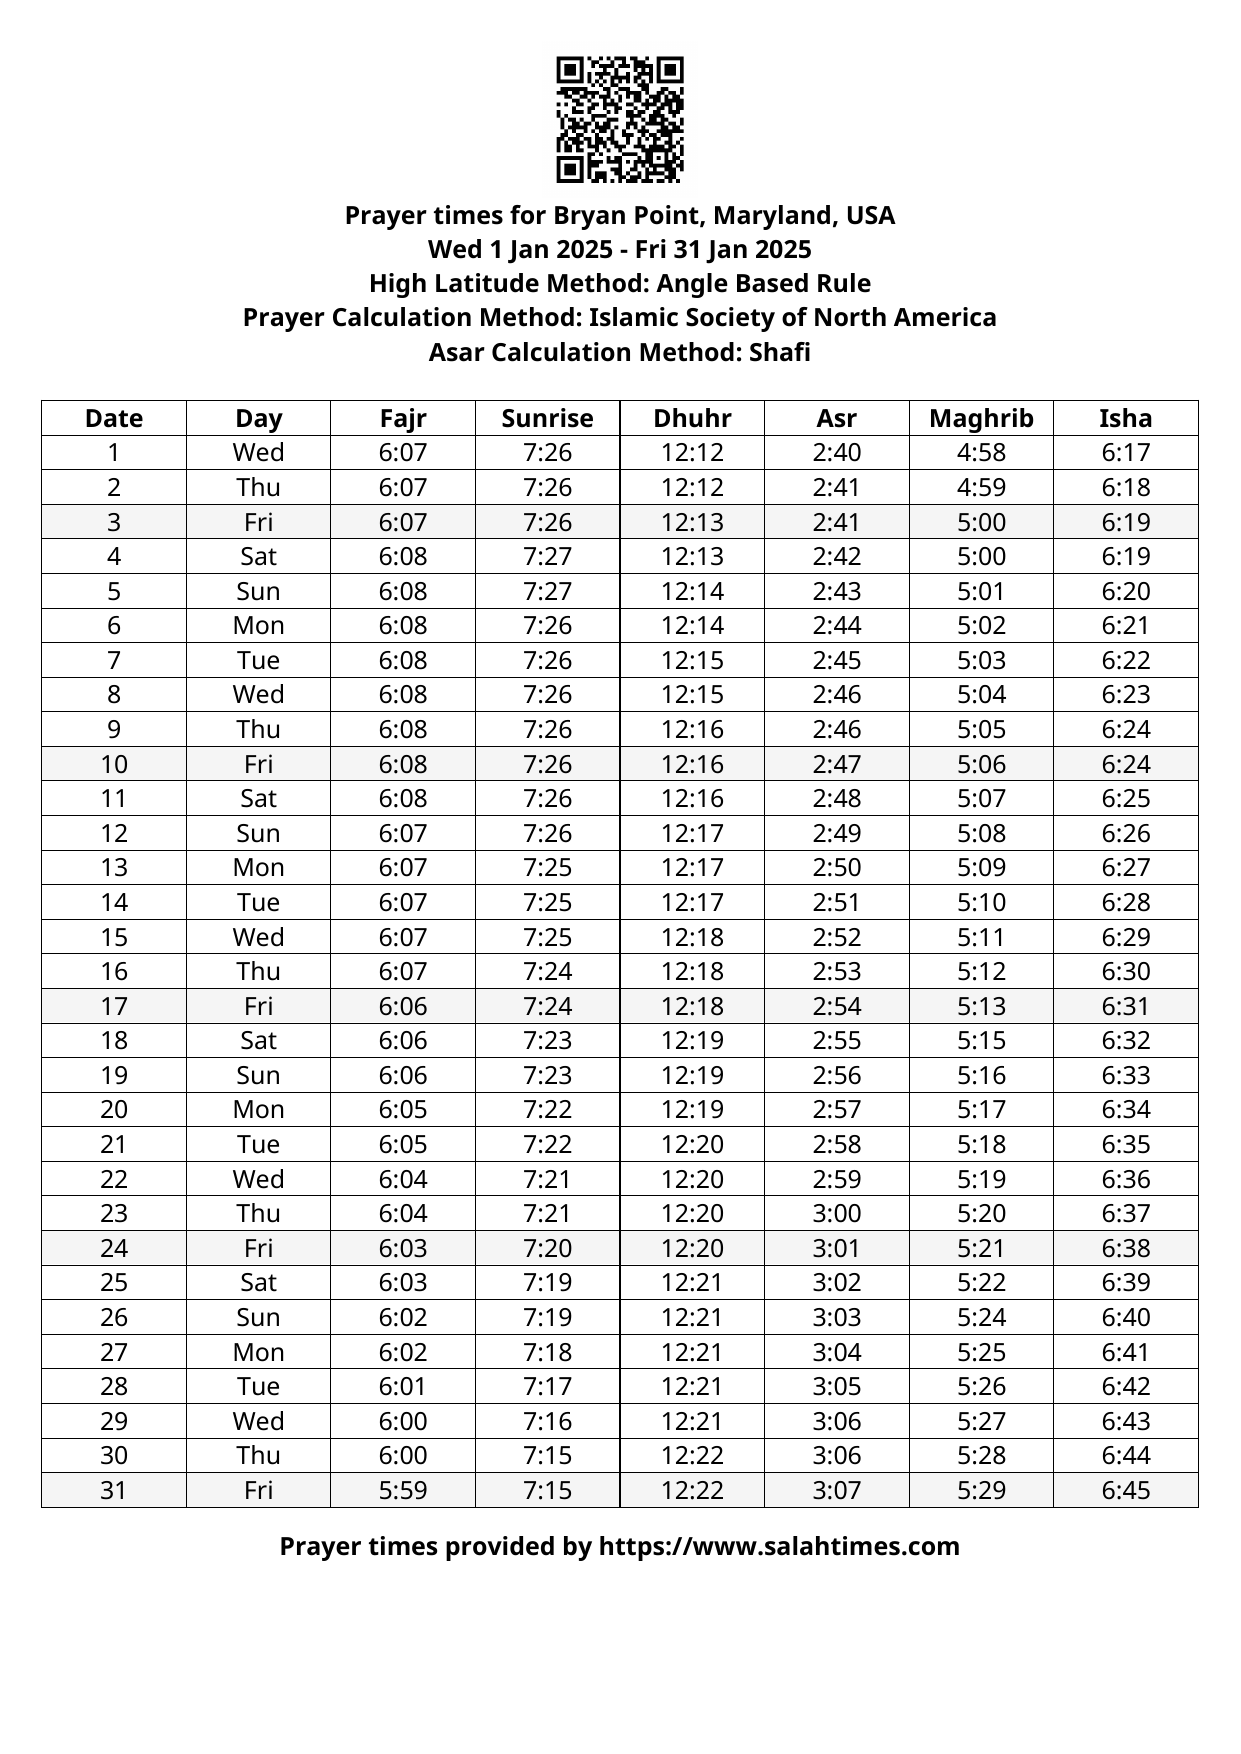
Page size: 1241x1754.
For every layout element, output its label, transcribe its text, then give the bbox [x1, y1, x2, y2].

table_cell 25 [42, 1266, 186, 1299]
table_cell 5:17 [910, 1093, 1053, 1126]
table_cell 17 [42, 989, 186, 1022]
table_cell 5:15 [910, 1024, 1053, 1057]
table_cell 6:18 [1054, 470, 1198, 504]
table_cell 8 [42, 678, 186, 711]
table_cell 6:03 [331, 1231, 475, 1264]
table_cell 7:15 [476, 1473, 619, 1507]
table_cell 7:26 [476, 816, 619, 849]
table_cell 5:20 [910, 1196, 1053, 1230]
table_cell 7:19 [476, 1300, 619, 1334]
table_cell 5:00 [910, 505, 1053, 538]
table_header Maghrib [910, 401, 1053, 434]
table_cell 12:21 [621, 1369, 764, 1403]
table_cell 5:00 [910, 539, 1053, 573]
table_cell 6:00 [331, 1404, 475, 1437]
table_cell 12:14 [621, 574, 764, 607]
table_cell 2:44 [765, 609, 909, 642]
table_cell 2:40 [765, 436, 909, 469]
table_cell 19 [42, 1058, 186, 1092]
table_cell 12:20 [621, 1162, 764, 1195]
table_cell Wed [187, 678, 330, 711]
table_cell 6:07 [331, 436, 475, 469]
table_cell 5:29 [910, 1473, 1053, 1507]
table_cell 2:43 [765, 574, 909, 607]
table_cell 6:38 [1054, 1231, 1198, 1264]
table_cell Thu [187, 470, 330, 504]
table_cell 12 [42, 816, 186, 849]
table_cell 6:08 [331, 609, 475, 642]
table_cell 2:42 [765, 539, 909, 573]
table_cell Fri [187, 747, 330, 780]
table_cell 15 [42, 920, 186, 953]
table_cell 6:01 [331, 1369, 475, 1403]
table_cell 6:22 [1054, 643, 1198, 677]
table_cell 3:07 [765, 1473, 909, 1507]
table_cell 7:22 [476, 1127, 619, 1161]
table_cell 6:43 [1054, 1404, 1198, 1437]
table_cell 6:05 [331, 1093, 475, 1126]
table_cell 6:07 [331, 885, 475, 919]
text Wed 1 Jan 2025 - Fri 31 Jan 2025 [42, 232, 1198, 266]
table_cell Sun [187, 574, 330, 607]
text Asar Calculation Method: Shafi [42, 334, 1198, 368]
table_cell 5:12 [910, 954, 1053, 988]
table_cell 2:53 [765, 954, 909, 988]
table_cell 12:21 [621, 1300, 764, 1334]
table_cell 7:26 [476, 678, 619, 711]
table_cell Sat [187, 1266, 330, 1299]
table_cell 7:26 [476, 712, 619, 746]
text High Latitude Method: Angle Based Rule [42, 266, 1198, 300]
table_cell 12:16 [621, 747, 764, 780]
table_cell Thu [187, 1439, 330, 1472]
table_cell 12:17 [621, 851, 764, 884]
table_cell 7:25 [476, 885, 619, 919]
table_cell 2:57 [765, 1093, 909, 1126]
table_cell 24 [42, 1231, 186, 1264]
table_cell 6:26 [1054, 816, 1198, 849]
table_cell 12:18 [621, 954, 764, 988]
table_cell 7:15 [476, 1439, 619, 1472]
table_cell 2:45 [765, 643, 909, 677]
table_cell 6:08 [331, 747, 475, 780]
table_cell 13 [42, 851, 186, 884]
table_cell 5:19 [910, 1162, 1053, 1195]
table_cell 5:10 [910, 885, 1053, 919]
text Prayer Calculation Method: Islamic Society of North America [42, 300, 1198, 334]
table_cell 12:13 [621, 505, 764, 538]
table_cell 26 [42, 1300, 186, 1334]
table_cell 7:24 [476, 954, 619, 988]
table_cell 6:37 [1054, 1196, 1198, 1230]
table_cell Wed [187, 920, 330, 953]
table_cell 5:03 [910, 643, 1053, 677]
table_cell 4:58 [910, 436, 1053, 469]
table_cell 12:18 [621, 920, 764, 953]
table_cell 30 [42, 1439, 186, 1472]
table_cell 12:13 [621, 539, 764, 573]
table_cell 2:51 [765, 885, 909, 919]
table_cell 29 [42, 1404, 186, 1437]
table_header Date [42, 401, 186, 434]
table_cell 12:21 [621, 1335, 764, 1368]
table_cell 5:26 [910, 1369, 1053, 1403]
table_cell 7:27 [476, 539, 619, 573]
table_cell 2:46 [765, 678, 909, 711]
table_cell 3:04 [765, 1335, 909, 1368]
table_cell 7:24 [476, 989, 619, 1022]
table_cell 6:08 [331, 539, 475, 573]
table_cell 6:44 [1054, 1439, 1198, 1472]
table_cell 7:27 [476, 574, 619, 607]
table_header Sunrise [476, 401, 619, 434]
table_header Day [187, 401, 330, 434]
table_cell 3:01 [765, 1231, 909, 1264]
table_cell 6:39 [1054, 1266, 1198, 1299]
table_cell 6:07 [331, 954, 475, 988]
table_cell 5:07 [910, 781, 1053, 815]
table_cell 3 [42, 505, 186, 538]
table_cell 10 [42, 747, 186, 780]
table_cell 7:26 [476, 505, 619, 538]
table_cell 6:07 [331, 816, 475, 849]
table_cell 7:21 [476, 1162, 619, 1195]
table_cell 7:26 [476, 436, 619, 469]
table_cell 5:24 [910, 1300, 1053, 1334]
table_cell 5:16 [910, 1058, 1053, 1092]
table_cell 12:14 [621, 609, 764, 642]
table_cell Sun [187, 1300, 330, 1334]
table_cell 27 [42, 1335, 186, 1368]
table_cell 6:23 [1054, 678, 1198, 711]
table_cell 5:21 [910, 1231, 1053, 1264]
table_cell 6:19 [1054, 505, 1198, 538]
table_cell Mon [187, 851, 330, 884]
table_cell 6 [42, 609, 186, 642]
table_cell 12:20 [621, 1196, 764, 1230]
table_cell 12:12 [621, 436, 764, 469]
table_cell 6:35 [1054, 1127, 1198, 1161]
table_cell 6:19 [1054, 539, 1198, 573]
table_cell 6:36 [1054, 1162, 1198, 1195]
table_cell 5:09 [910, 851, 1053, 884]
table_cell 6:02 [331, 1300, 475, 1334]
table_cell 5:01 [910, 574, 1053, 607]
table_cell 2:52 [765, 920, 909, 953]
table_cell 5:22 [910, 1266, 1053, 1299]
table_cell 6:25 [1054, 781, 1198, 815]
picture [542, 41, 699, 198]
table_cell 6:34 [1054, 1093, 1198, 1126]
table_cell 12:20 [621, 1231, 764, 1264]
table_cell Mon [187, 609, 330, 642]
table_cell 2:59 [765, 1162, 909, 1195]
table_cell 7:17 [476, 1369, 619, 1403]
table_cell Fri [187, 505, 330, 538]
table_cell 2:55 [765, 1024, 909, 1057]
table_cell 12:17 [621, 816, 764, 849]
table_cell 6:33 [1054, 1058, 1198, 1092]
table_cell 12:20 [621, 1127, 764, 1161]
table_cell 12:15 [621, 643, 764, 677]
table_cell 11 [42, 781, 186, 815]
table_cell 6:00 [331, 1439, 475, 1472]
table_cell Fri [187, 989, 330, 1022]
table_cell 7:18 [476, 1335, 619, 1368]
table_cell 12:21 [621, 1266, 764, 1299]
table_cell 5:13 [910, 989, 1053, 1022]
table_header Asr [765, 401, 909, 434]
table_cell 22 [42, 1162, 186, 1195]
table_cell 6:07 [331, 920, 475, 953]
table_cell Thu [187, 712, 330, 746]
table_cell 2:47 [765, 747, 909, 780]
table_cell 3:06 [765, 1404, 909, 1437]
table_cell 6:04 [331, 1162, 475, 1195]
table_cell 12:19 [621, 1058, 764, 1092]
table_cell 2 [42, 470, 186, 504]
table_cell 7 [42, 643, 186, 677]
text Prayer times for Bryan Point, Maryland, USA [42, 198, 1198, 232]
table_cell 7:26 [476, 609, 619, 642]
table_cell Mon [187, 1335, 330, 1368]
text Prayer times provided by https://www.salahtimes.com [42, 1528, 1198, 1563]
table_cell Wed [187, 1404, 330, 1437]
table_cell Thu [187, 954, 330, 988]
table_cell 7:26 [476, 643, 619, 677]
table_cell 7:26 [476, 747, 619, 780]
table_cell 18 [42, 1024, 186, 1057]
table_cell Tue [187, 1127, 330, 1161]
table_cell 12:19 [621, 1024, 764, 1057]
table_cell 6:41 [1054, 1335, 1198, 1368]
table_cell 6:30 [1054, 954, 1198, 988]
table_cell 3:03 [765, 1300, 909, 1334]
table_cell Sat [187, 539, 330, 573]
table_cell 5:28 [910, 1439, 1053, 1472]
table_cell 3:02 [765, 1266, 909, 1299]
table_cell 2:58 [765, 1127, 909, 1161]
table_cell 5:04 [910, 678, 1053, 711]
table_cell Sun [187, 1058, 330, 1092]
table_cell 6:02 [331, 1335, 475, 1368]
table_cell 7:20 [476, 1231, 619, 1264]
table_cell 20 [42, 1093, 186, 1126]
table_cell 12:21 [621, 1404, 764, 1437]
table_cell 6:08 [331, 643, 475, 677]
table_cell 6:08 [331, 781, 475, 815]
table_cell 5:25 [910, 1335, 1053, 1368]
table_cell 6:07 [331, 470, 475, 504]
table_cell 2:41 [765, 470, 909, 504]
table_cell 6:06 [331, 989, 475, 1022]
table_cell 5:18 [910, 1127, 1053, 1161]
table_cell 12:18 [621, 989, 764, 1022]
table_cell 5:59 [331, 1473, 475, 1507]
table_cell 6:28 [1054, 885, 1198, 919]
table_cell 5:05 [910, 712, 1053, 746]
table_cell Sun [187, 816, 330, 849]
table_cell Thu [187, 1196, 330, 1230]
table_cell Tue [187, 643, 330, 677]
table_cell 12:16 [621, 712, 764, 746]
table_cell 23 [42, 1196, 186, 1230]
table_cell 2:50 [765, 851, 909, 884]
table_cell 6:08 [331, 712, 475, 746]
table_cell 5:27 [910, 1404, 1053, 1437]
table_header Dhuhr [621, 401, 764, 434]
table_cell 3:00 [765, 1196, 909, 1230]
table_cell 7:26 [476, 470, 619, 504]
table_cell 12:16 [621, 781, 764, 815]
table_cell 7:26 [476, 781, 619, 815]
table_cell 7:25 [476, 920, 619, 953]
table_cell Sat [187, 1024, 330, 1057]
table_cell 21 [42, 1127, 186, 1161]
table_cell 5:02 [910, 609, 1053, 642]
table_cell 2:56 [765, 1058, 909, 1092]
table_cell 6:06 [331, 1058, 475, 1092]
table_cell 6:27 [1054, 851, 1198, 884]
table_header Isha [1054, 401, 1198, 434]
table_cell 2:54 [765, 989, 909, 1022]
table_cell 6:07 [331, 505, 475, 538]
table_cell 12:22 [621, 1439, 764, 1472]
table_cell 4 [42, 539, 186, 573]
table_cell 6:04 [331, 1196, 475, 1230]
table_cell 7:23 [476, 1024, 619, 1057]
table_cell 12:19 [621, 1093, 764, 1126]
table_cell 3:05 [765, 1369, 909, 1403]
table_cell 7:23 [476, 1058, 619, 1092]
table_cell 7:16 [476, 1404, 619, 1437]
table_cell 6:40 [1054, 1300, 1198, 1334]
table_cell 14 [42, 885, 186, 919]
table_cell 6:42 [1054, 1369, 1198, 1403]
table_cell 6:08 [331, 574, 475, 607]
table_cell 2:48 [765, 781, 909, 815]
table_cell 16 [42, 954, 186, 988]
table_cell 4:59 [910, 470, 1053, 504]
table_cell 5:06 [910, 747, 1053, 780]
table_cell 6:06 [331, 1024, 475, 1057]
table_cell Fri [187, 1231, 330, 1264]
table_cell 6:20 [1054, 574, 1198, 607]
table_cell Tue [187, 1369, 330, 1403]
table_cell 6:24 [1054, 712, 1198, 746]
table_cell 6:08 [331, 678, 475, 711]
table_cell 6:21 [1054, 609, 1198, 642]
table_cell Wed [187, 436, 330, 469]
table_header Fajr [331, 401, 475, 434]
table_cell 6:32 [1054, 1024, 1198, 1057]
table_cell 6:07 [331, 851, 475, 884]
table_cell 6:17 [1054, 436, 1198, 469]
table_cell 5:11 [910, 920, 1053, 953]
table_cell 6:05 [331, 1127, 475, 1161]
table_cell 12:22 [621, 1473, 764, 1507]
table_cell 7:25 [476, 851, 619, 884]
table_cell 2:41 [765, 505, 909, 538]
table_cell 1 [42, 436, 186, 469]
table_cell 5:08 [910, 816, 1053, 849]
table_cell 2:49 [765, 816, 909, 849]
table_cell 3:06 [765, 1439, 909, 1472]
table_cell Mon [187, 1093, 330, 1126]
table_cell 7:21 [476, 1196, 619, 1230]
table_cell 5 [42, 574, 186, 607]
table_cell 6:29 [1054, 920, 1198, 953]
table_cell Tue [187, 885, 330, 919]
table_cell 6:31 [1054, 989, 1198, 1022]
table_cell Fri [187, 1473, 330, 1507]
table_cell 6:03 [331, 1266, 475, 1299]
table_cell 12:17 [621, 885, 764, 919]
table_cell 12:12 [621, 470, 764, 504]
table_cell 9 [42, 712, 186, 746]
table_cell 7:22 [476, 1093, 619, 1126]
table_cell Wed [187, 1162, 330, 1195]
table_cell 7:19 [476, 1266, 619, 1299]
table_cell 28 [42, 1369, 186, 1403]
table_cell 31 [42, 1473, 186, 1507]
table_cell 12:15 [621, 678, 764, 711]
table_cell 6:45 [1054, 1473, 1198, 1507]
table_cell Sat [187, 781, 330, 815]
table_cell 2:46 [765, 712, 909, 746]
table_cell 6:24 [1054, 747, 1198, 780]
